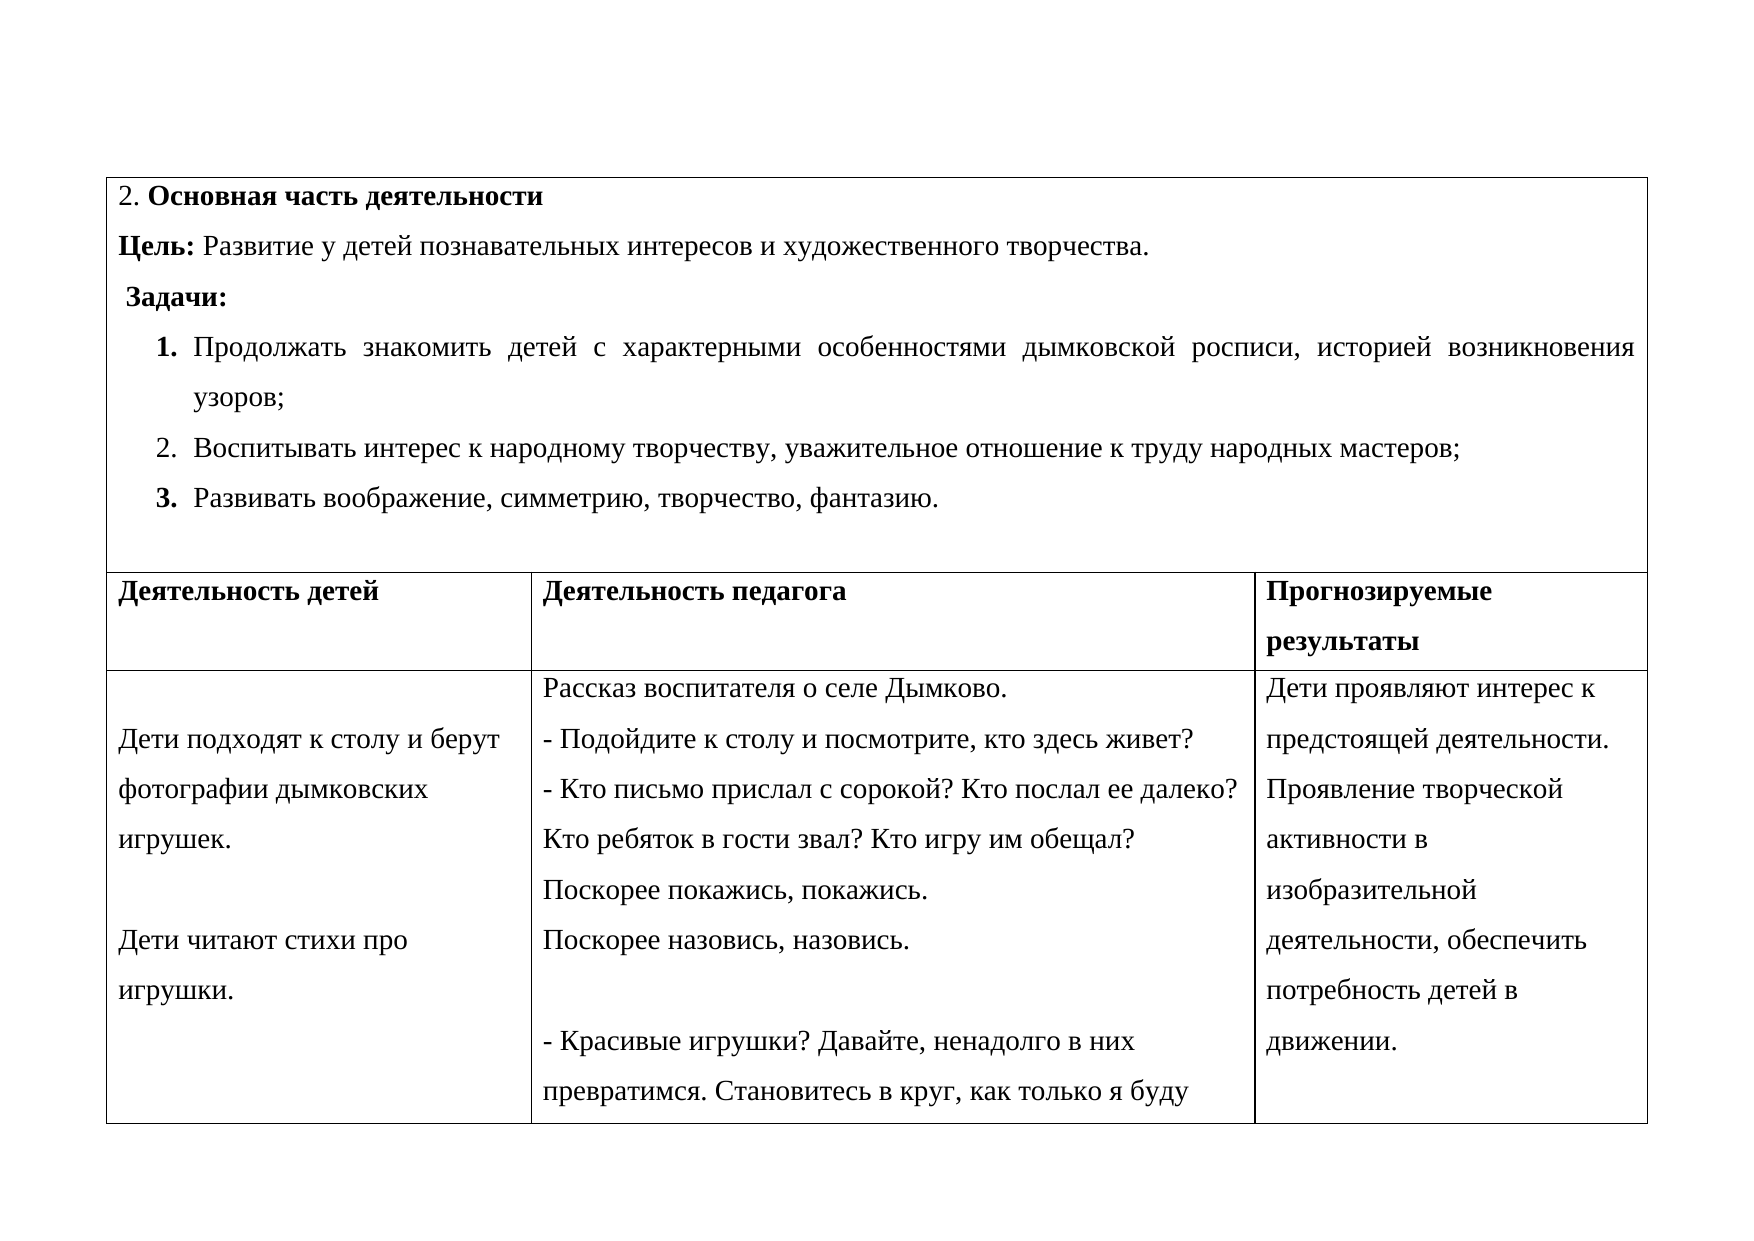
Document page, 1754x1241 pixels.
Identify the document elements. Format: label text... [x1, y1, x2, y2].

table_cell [532, 671, 1254, 1123]
table_cell 2. Основная часть деятельности Цель: Развитие у детей познавательных интересов и художественного творчества. Задачи: Продолжать знакомить детей с характерными особенностями дымковской росписи, историей возникновения узоров; Воспитывать интерес к народному творчеству, уважительное отношение к труду народных мастеров; Развивать воображение, симметрию, творчество, фантазию. [107, 178, 1647, 572]
table_cell Прогнозируемые результаты [1256, 573, 1647, 669]
table_cell Деятельность детей [107, 573, 531, 669]
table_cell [107, 671, 531, 1123]
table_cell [1256, 671, 1647, 1123]
table_cell Деятельность педагога [532, 573, 1254, 669]
